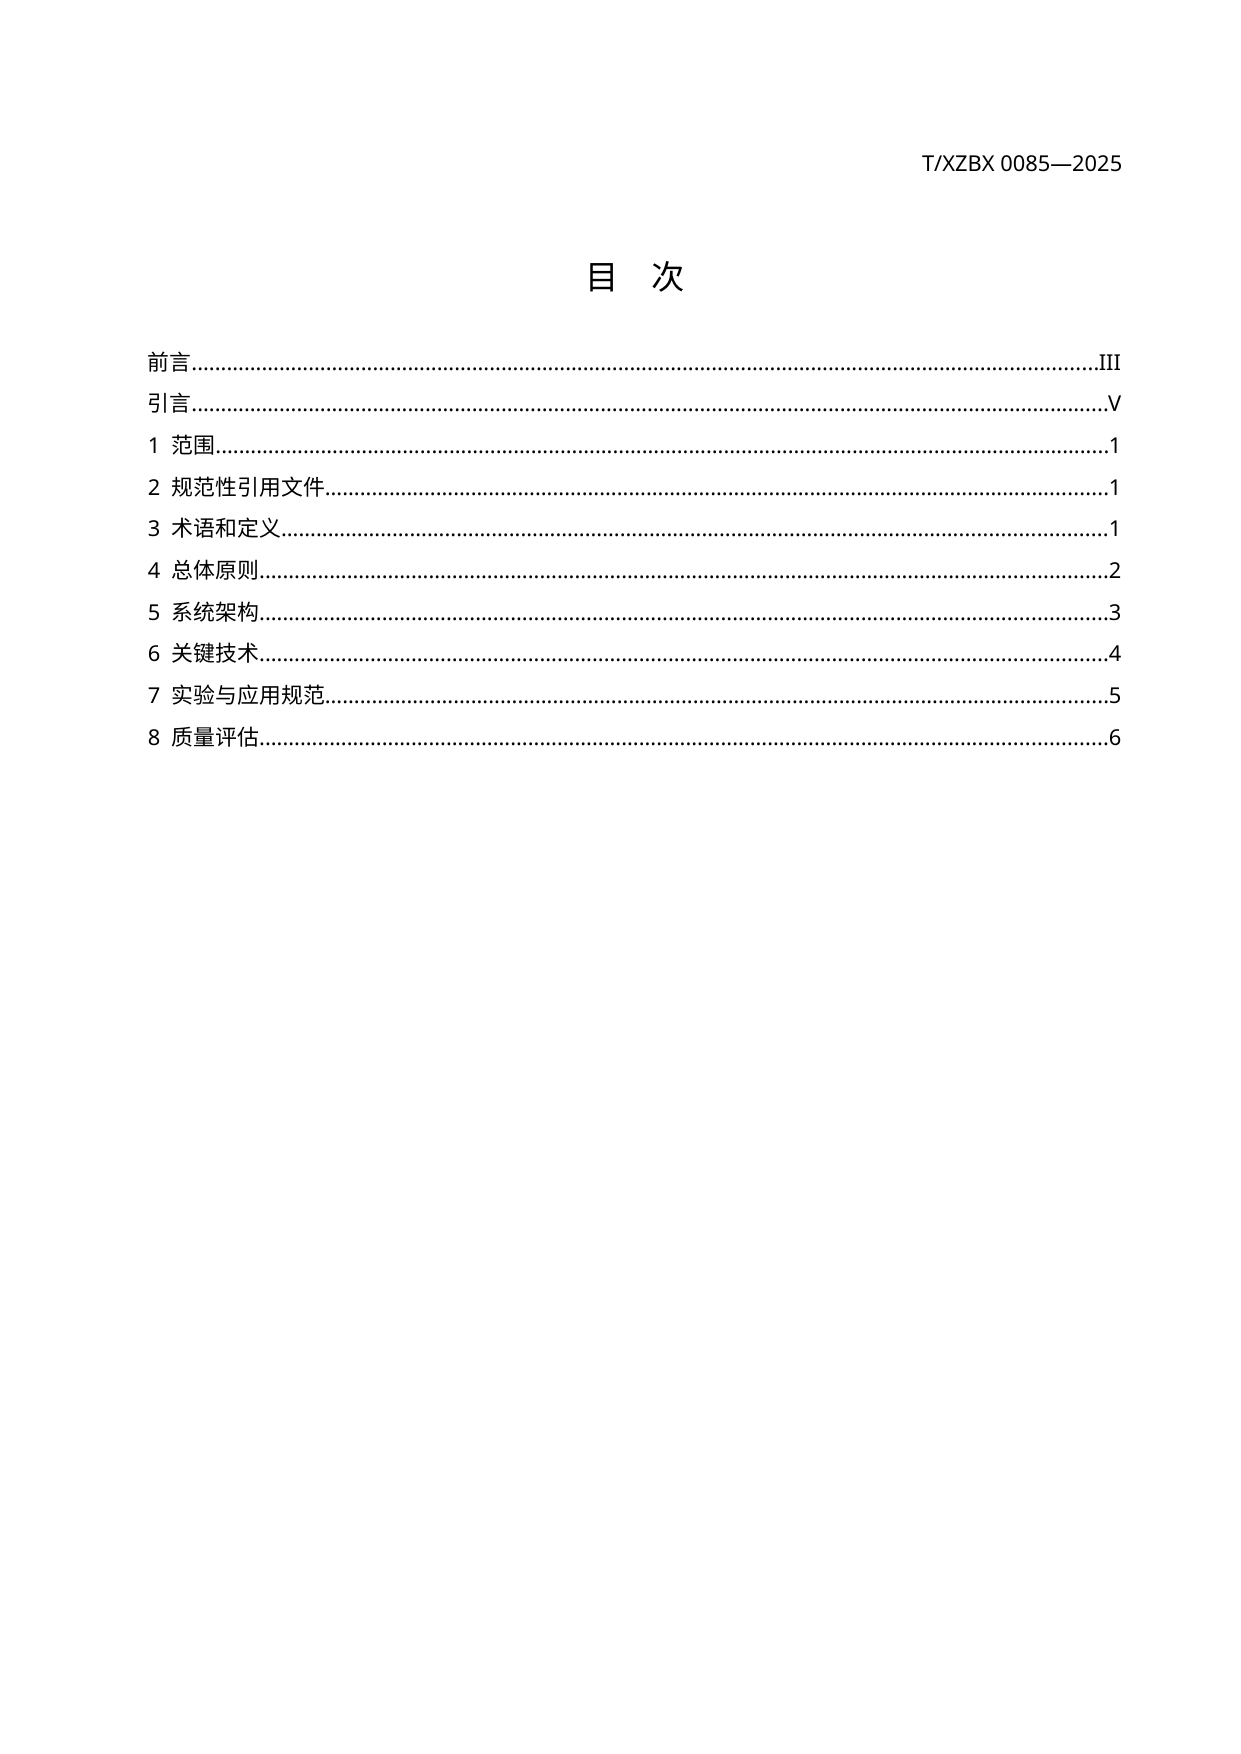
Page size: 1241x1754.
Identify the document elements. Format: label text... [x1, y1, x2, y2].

text 3 术语和定义 1 [148, 503, 1122, 545]
text 6 关键技术 4 [148, 628, 1122, 670]
text 引言 V [148, 378, 1122, 420]
text 7 实验与应用规范 5 [148, 670, 1122, 712]
text 8 质量评估 6 [148, 712, 1122, 753]
text 2 规范性引用文件 1 [148, 462, 1122, 503]
text 4 总体原则 2 [148, 545, 1122, 587]
text 5 系统架构 3 [148, 587, 1122, 628]
text 前言 III [148, 337, 1122, 378]
text 1 范围 1 [148, 420, 1122, 462]
text 目次 [148, 251, 1122, 299]
